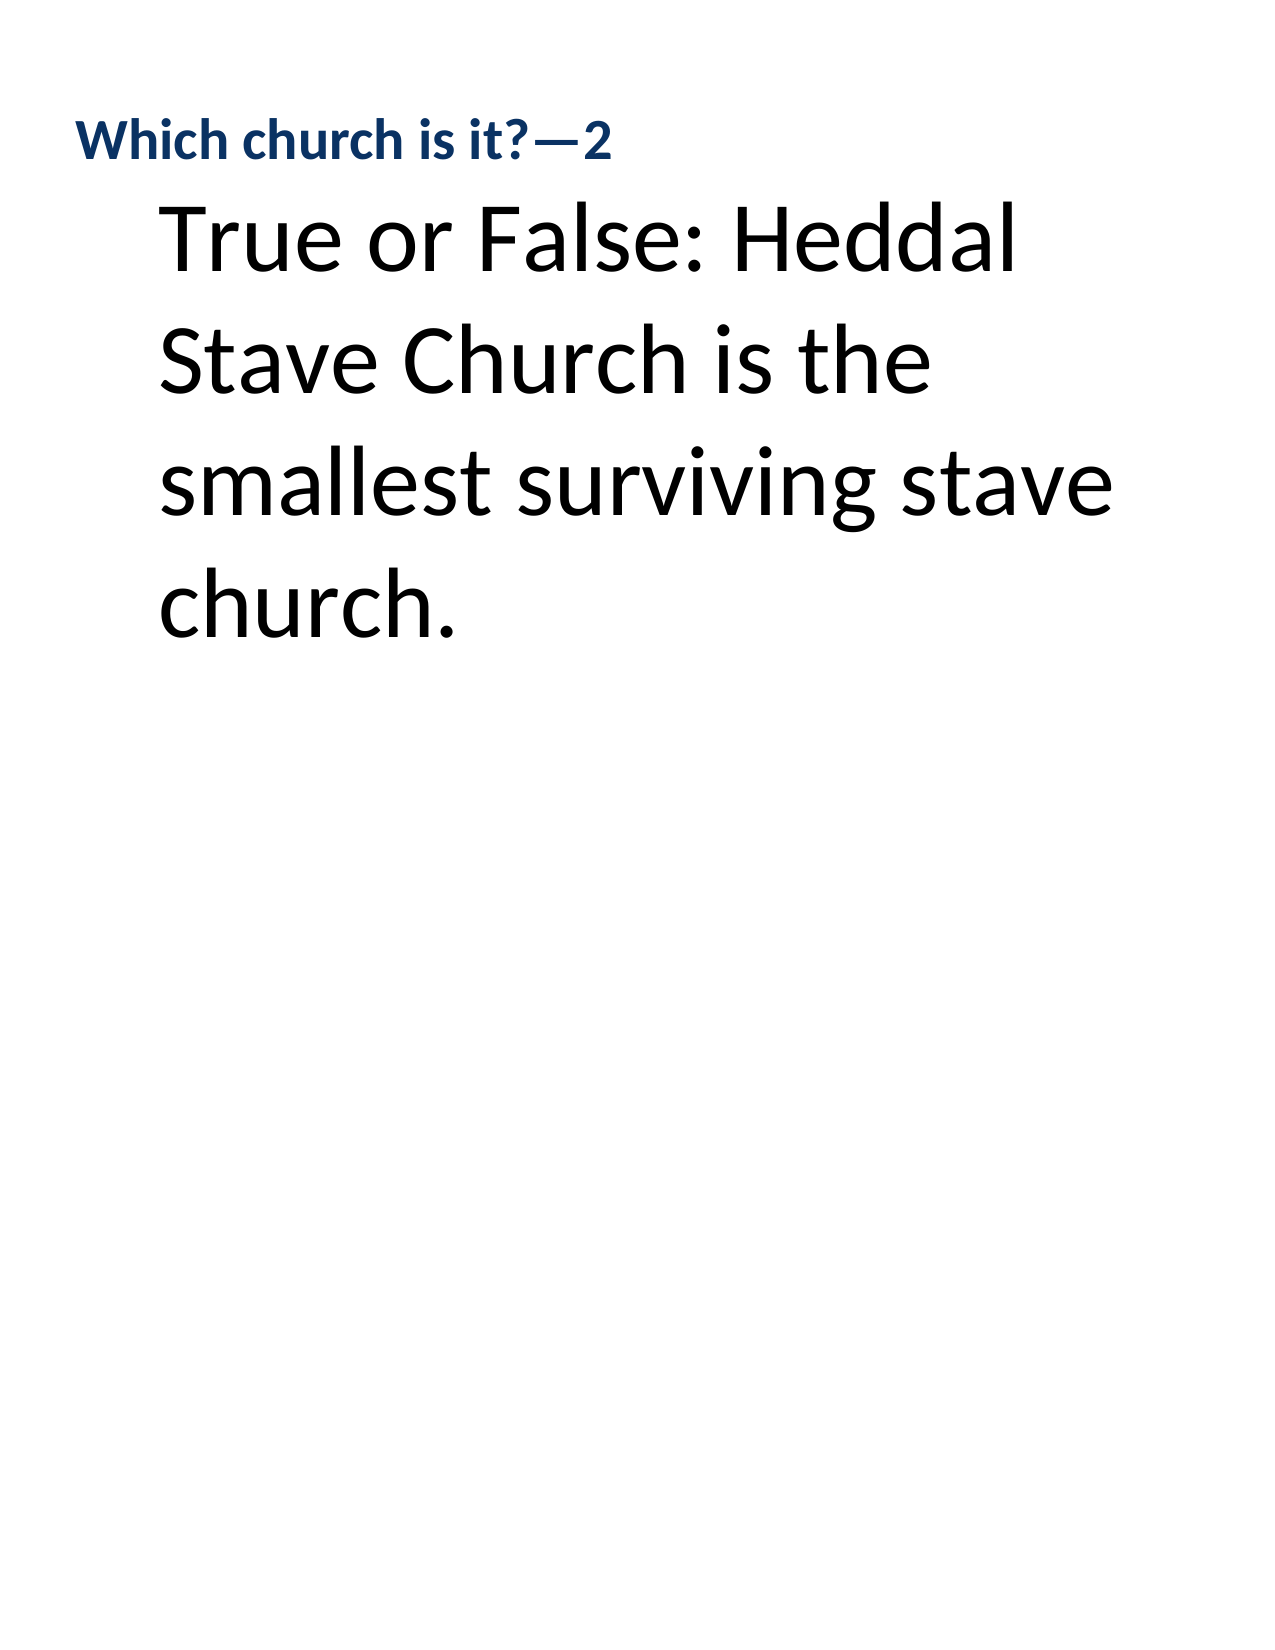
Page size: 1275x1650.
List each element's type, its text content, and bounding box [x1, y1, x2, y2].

text Which church is it?—2 [75, 103, 1200, 174]
text True or False: Heddal Stave Church is the smallest surviving stave church. [158, 174, 1200, 663]
